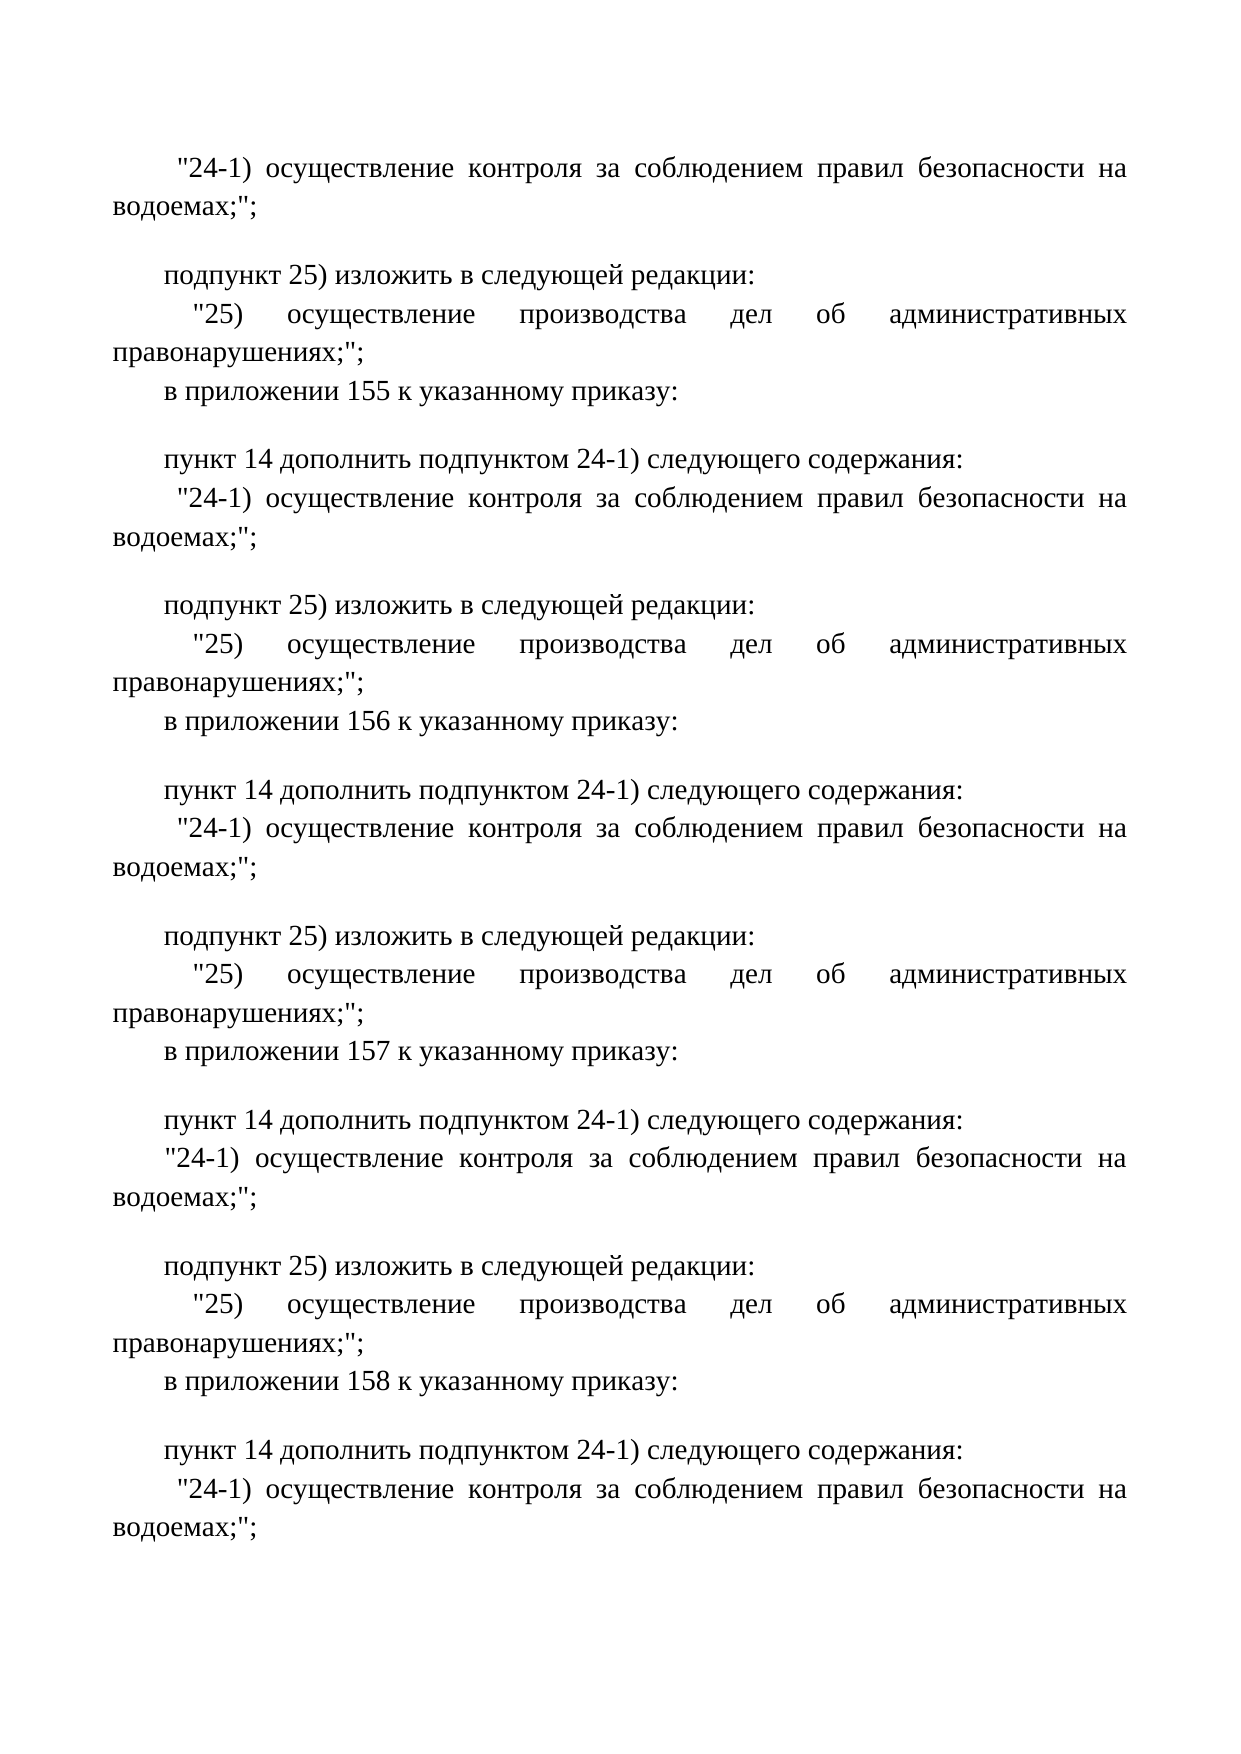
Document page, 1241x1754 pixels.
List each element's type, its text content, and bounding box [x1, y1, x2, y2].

text "24-1) осуществление контроля за соблюдением правил безопасности на водоемах;"; [112, 480, 1128, 552]
text подпункт 25) изложить в следующей редакции: [112, 918, 1128, 951]
text подпункт 25) изложить в следующей редакции: [112, 587, 1128, 621]
text "24-1) осуществление контроля за соблюдением правил безопасности на водоемах;"; [112, 810, 1128, 882]
text подпункт 25) изложить в следующей редакции: [112, 257, 1128, 291]
text "24-1) осуществление контроля за соблюдением правил безопасности на водоемах;"; [112, 150, 1128, 222]
text в приложении 156 к указанному приказу: [112, 703, 1128, 737]
text пункт 14 дополнить подпунктом 24-1) следующего содержания: [112, 1102, 1128, 1136]
text пункт 14 дополнить подпунктом 24-1) следующего содержания: [112, 442, 1128, 475]
text подпункт 25) изложить в следующей редакции: [112, 1248, 1128, 1281]
text "25) осуществление производства дел об административных правонарушениях;"; [112, 1286, 1128, 1358]
text "24-1) осуществление контроля за соблюдением правил безопасности на водоемах;"; [112, 1471, 1128, 1543]
text пункт 14 дополнить подпунктом 24-1) следующего содержания: [112, 772, 1128, 805]
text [112, 296, 1128, 368]
text "24-1) осуществление контроля за соблюдением правил безопасности на водоемах;"; [112, 1141, 1128, 1213]
text в приложении 158 к указанному приказу: [112, 1363, 1128, 1397]
text "25) осуществление производства дел об административных правонарушениях;"; [112, 956, 1128, 1028]
text пункт 14 дополнить подпунктом 24-1) следующего содержания: [112, 1432, 1128, 1466]
text "25) осуществление производства дел об административных правонарушениях;"; [112, 626, 1128, 698]
text в приложении 157 к указанному приказу: [112, 1033, 1128, 1067]
text в приложении 155 к указанному приказу: [112, 373, 1128, 406]
